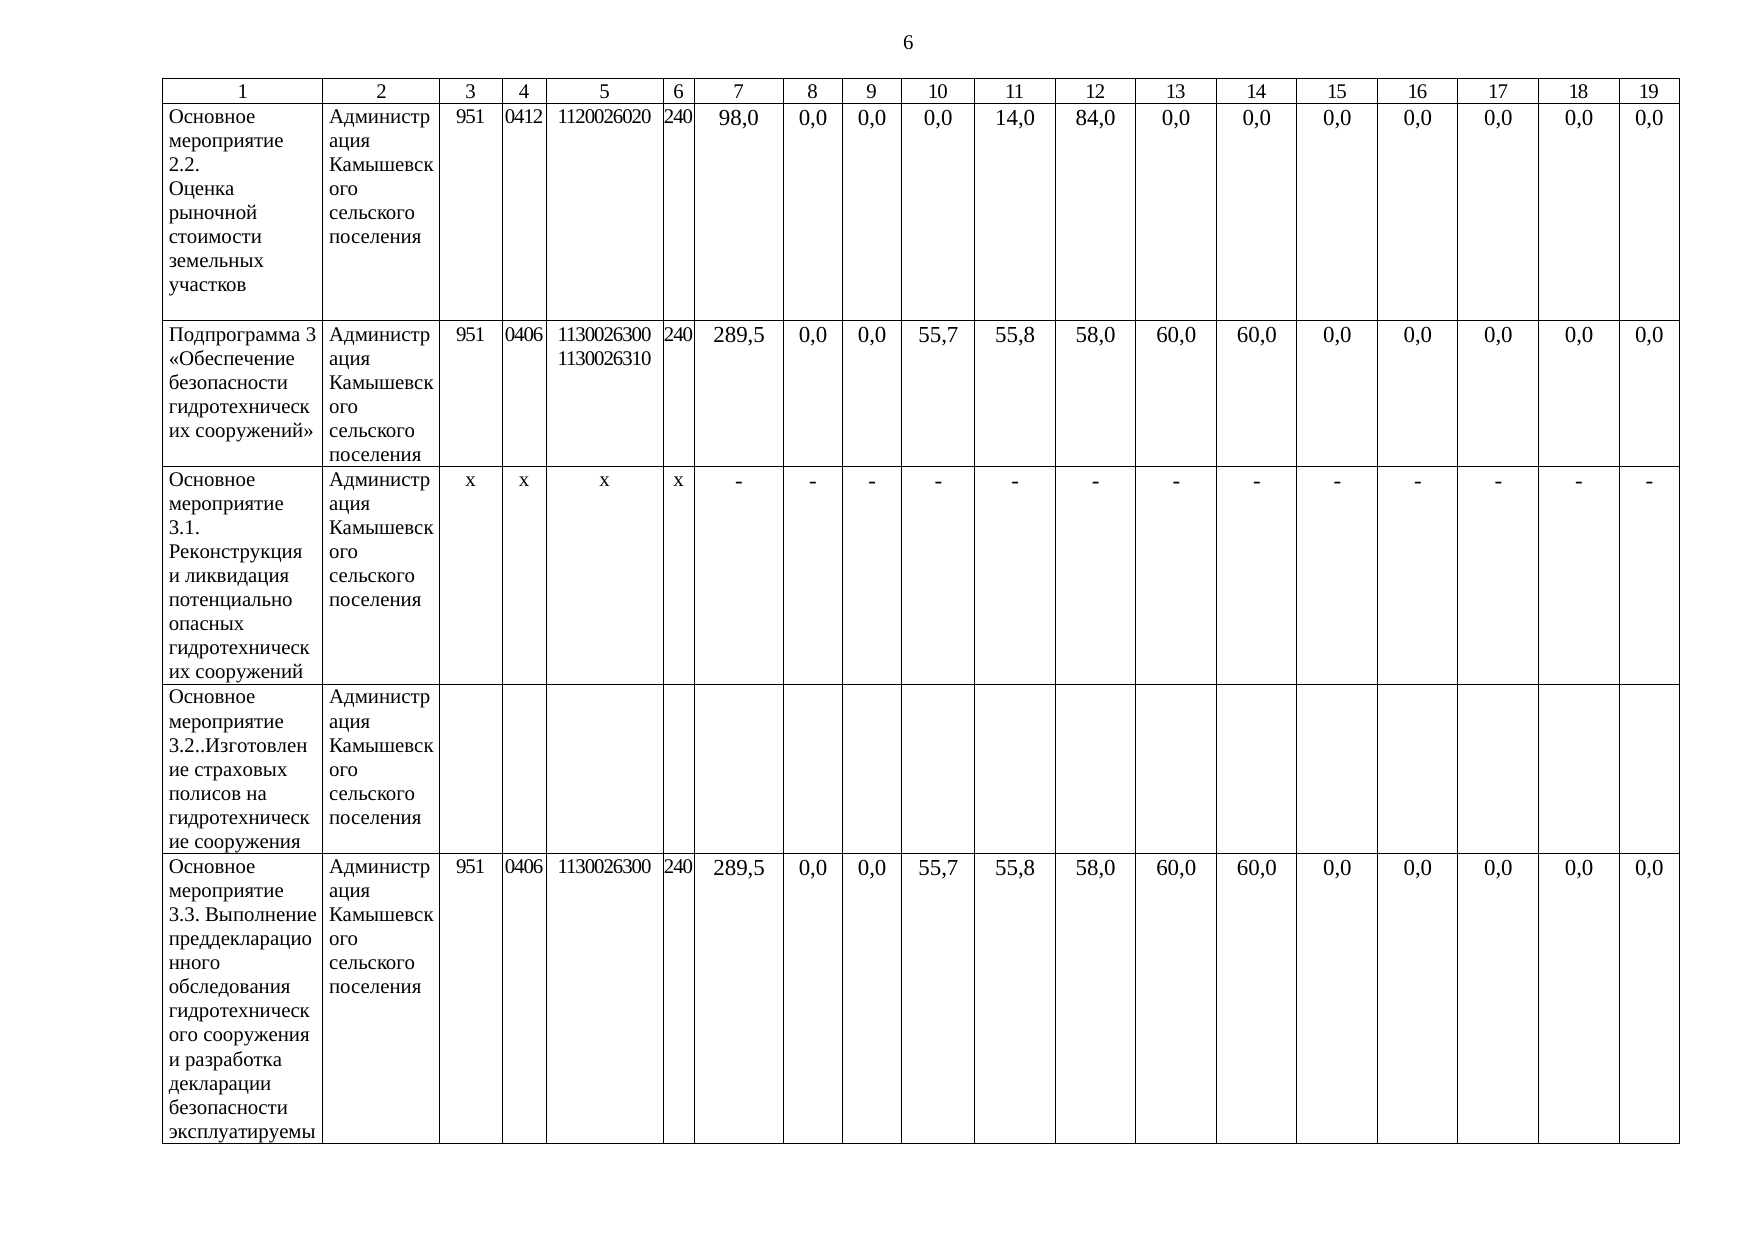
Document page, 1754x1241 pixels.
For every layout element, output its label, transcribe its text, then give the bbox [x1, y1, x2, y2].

table_cell [695, 685, 783, 853]
table_header 8 [784, 79, 842, 103]
table_header 7 [695, 79, 783, 103]
table_cell [1458, 685, 1538, 853]
table_cell 1130026300 1130026310 [547, 321, 663, 466]
table_cell Администрация Камышевского сельского поселения [323, 685, 439, 853]
table_header 2 [323, 79, 439, 103]
table_cell 0,0 [1539, 854, 1619, 1143]
table_cell 0,0 [843, 104, 901, 320]
table_cell [1217, 685, 1296, 853]
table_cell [323, 104, 439, 320]
table_header 6 [664, 79, 694, 103]
table_cell х [664, 467, 694, 683]
table_cell Подпрограмма 3 «Обеспечение безопасности гидротехнических сооружений» [163, 321, 322, 466]
table_header 15 [1297, 79, 1377, 103]
table_cell [784, 685, 842, 853]
table_cell [440, 685, 502, 853]
table_cell х [440, 467, 502, 683]
table_cell [503, 685, 546, 853]
table_cell 55,7 [902, 321, 974, 466]
table_cell 0,0 [902, 104, 974, 320]
table_cell - [1620, 467, 1679, 683]
table_cell х [547, 467, 663, 683]
table_cell 0,0 [1458, 104, 1538, 320]
table_cell 0,0 [1620, 854, 1679, 1143]
table_cell 98,0 [695, 104, 783, 320]
table_header 9 [843, 79, 901, 103]
table_cell [547, 685, 663, 853]
table_cell - [1458, 467, 1538, 683]
table_cell 0406 [503, 321, 546, 466]
table_cell 0,0 [1378, 104, 1457, 320]
table_cell 289,5 [695, 854, 783, 1143]
table_header 3 [440, 79, 502, 103]
table_cell 58,0 [1056, 854, 1135, 1143]
table_cell 951 [440, 321, 502, 466]
table_cell - [902, 467, 974, 683]
table_header 17 [1458, 79, 1538, 103]
table_cell 0406 [503, 854, 546, 1143]
table_cell - [1217, 467, 1296, 683]
table_cell 0,0 [784, 104, 842, 320]
table_cell 60,0 [1136, 854, 1216, 1143]
table_header 19 [1620, 79, 1679, 103]
table_cell [1539, 685, 1619, 853]
table_cell 240 [664, 321, 694, 466]
table_header 4 [503, 79, 546, 103]
table_cell [975, 685, 1055, 853]
table_cell [1620, 685, 1679, 853]
table_cell - [784, 467, 842, 683]
table_cell [664, 685, 694, 853]
table_cell 0412 [503, 104, 546, 320]
table_cell 14,0 [975, 104, 1055, 320]
table_cell - [1056, 467, 1135, 683]
table_header 10 [902, 79, 974, 103]
table_cell 0,0 [784, 854, 842, 1143]
table_header 13 [1136, 79, 1216, 103]
table_cell - [1378, 467, 1457, 683]
table_cell Основное мероприятие 2.2. Оценка рыночной стоимости земельных участков [163, 104, 322, 320]
table_cell 0,0 [1136, 104, 1216, 320]
table_cell - [1297, 467, 1377, 683]
table_cell - [1539, 467, 1619, 683]
table_cell 0,0 [1620, 321, 1679, 466]
table_cell 1130026300 [547, 854, 663, 1143]
table_cell 0,0 [1378, 321, 1457, 466]
table_cell 951 [440, 854, 502, 1143]
table_cell 1120026020 [547, 104, 663, 320]
table_cell 0,0 [784, 321, 842, 466]
table_cell [843, 685, 901, 853]
table_cell 289,5 [695, 321, 783, 466]
table_cell х [503, 467, 546, 683]
table_cell 0,0 [1217, 104, 1296, 320]
table_cell 0,0 [843, 321, 901, 466]
table_cell [1136, 685, 1216, 853]
table_cell [1297, 685, 1377, 853]
table_cell 240 [664, 854, 694, 1143]
table_cell 240 [664, 104, 694, 320]
table_cell - [975, 467, 1055, 683]
table_cell 60,0 [1136, 321, 1216, 466]
table_cell - [843, 467, 901, 683]
table_cell 951 [440, 104, 502, 320]
table_cell 55,8 [975, 321, 1055, 466]
table_cell 0,0 [1539, 104, 1619, 320]
table_cell 60,0 [1217, 854, 1296, 1143]
table_cell - [695, 467, 783, 683]
table_cell 55,8 [975, 854, 1055, 1143]
table_header 18 [1539, 79, 1619, 103]
table_cell Основное мероприятие 3.1. Реконструкция и ликвидация потенциально опасных гидротехнических сооружений [163, 467, 322, 683]
table_cell 0,0 [1458, 854, 1538, 1143]
table_cell 0,0 [843, 854, 901, 1143]
table_cell Основное мероприятие 3.2..Изготовление страховых полисов на гидротехнические сооружения [163, 685, 322, 853]
table_cell [902, 685, 974, 853]
table_cell 0,0 [1458, 321, 1538, 466]
table_header 1 [163, 79, 322, 103]
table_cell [323, 854, 439, 1143]
table_cell 58,0 [1056, 321, 1135, 466]
table_cell [1056, 685, 1135, 853]
table_cell 0,0 [1620, 104, 1679, 320]
table_header 12 [1056, 79, 1135, 103]
table_cell 60,0 [1217, 321, 1296, 466]
table_cell [1378, 685, 1457, 853]
table_cell Администрация Камышевского сельского поселения [323, 321, 439, 466]
table_header 11 [975, 79, 1055, 103]
table_header 5 [547, 79, 663, 103]
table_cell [163, 854, 322, 1143]
table_cell 0,0 [1297, 854, 1377, 1143]
table_cell Администрация Камышевского сельского поселения [323, 467, 439, 683]
table_cell 55,7 [902, 854, 974, 1143]
table_header 16 [1378, 79, 1457, 103]
table_cell 0,0 [1378, 854, 1457, 1143]
table_cell 0,0 [1539, 321, 1619, 466]
table_cell 0,0 [1297, 104, 1377, 320]
table_cell - [1136, 467, 1216, 683]
table_cell 0,0 [1297, 321, 1377, 466]
table_cell 84,0 [1056, 104, 1135, 320]
table_header 14 [1217, 79, 1296, 103]
